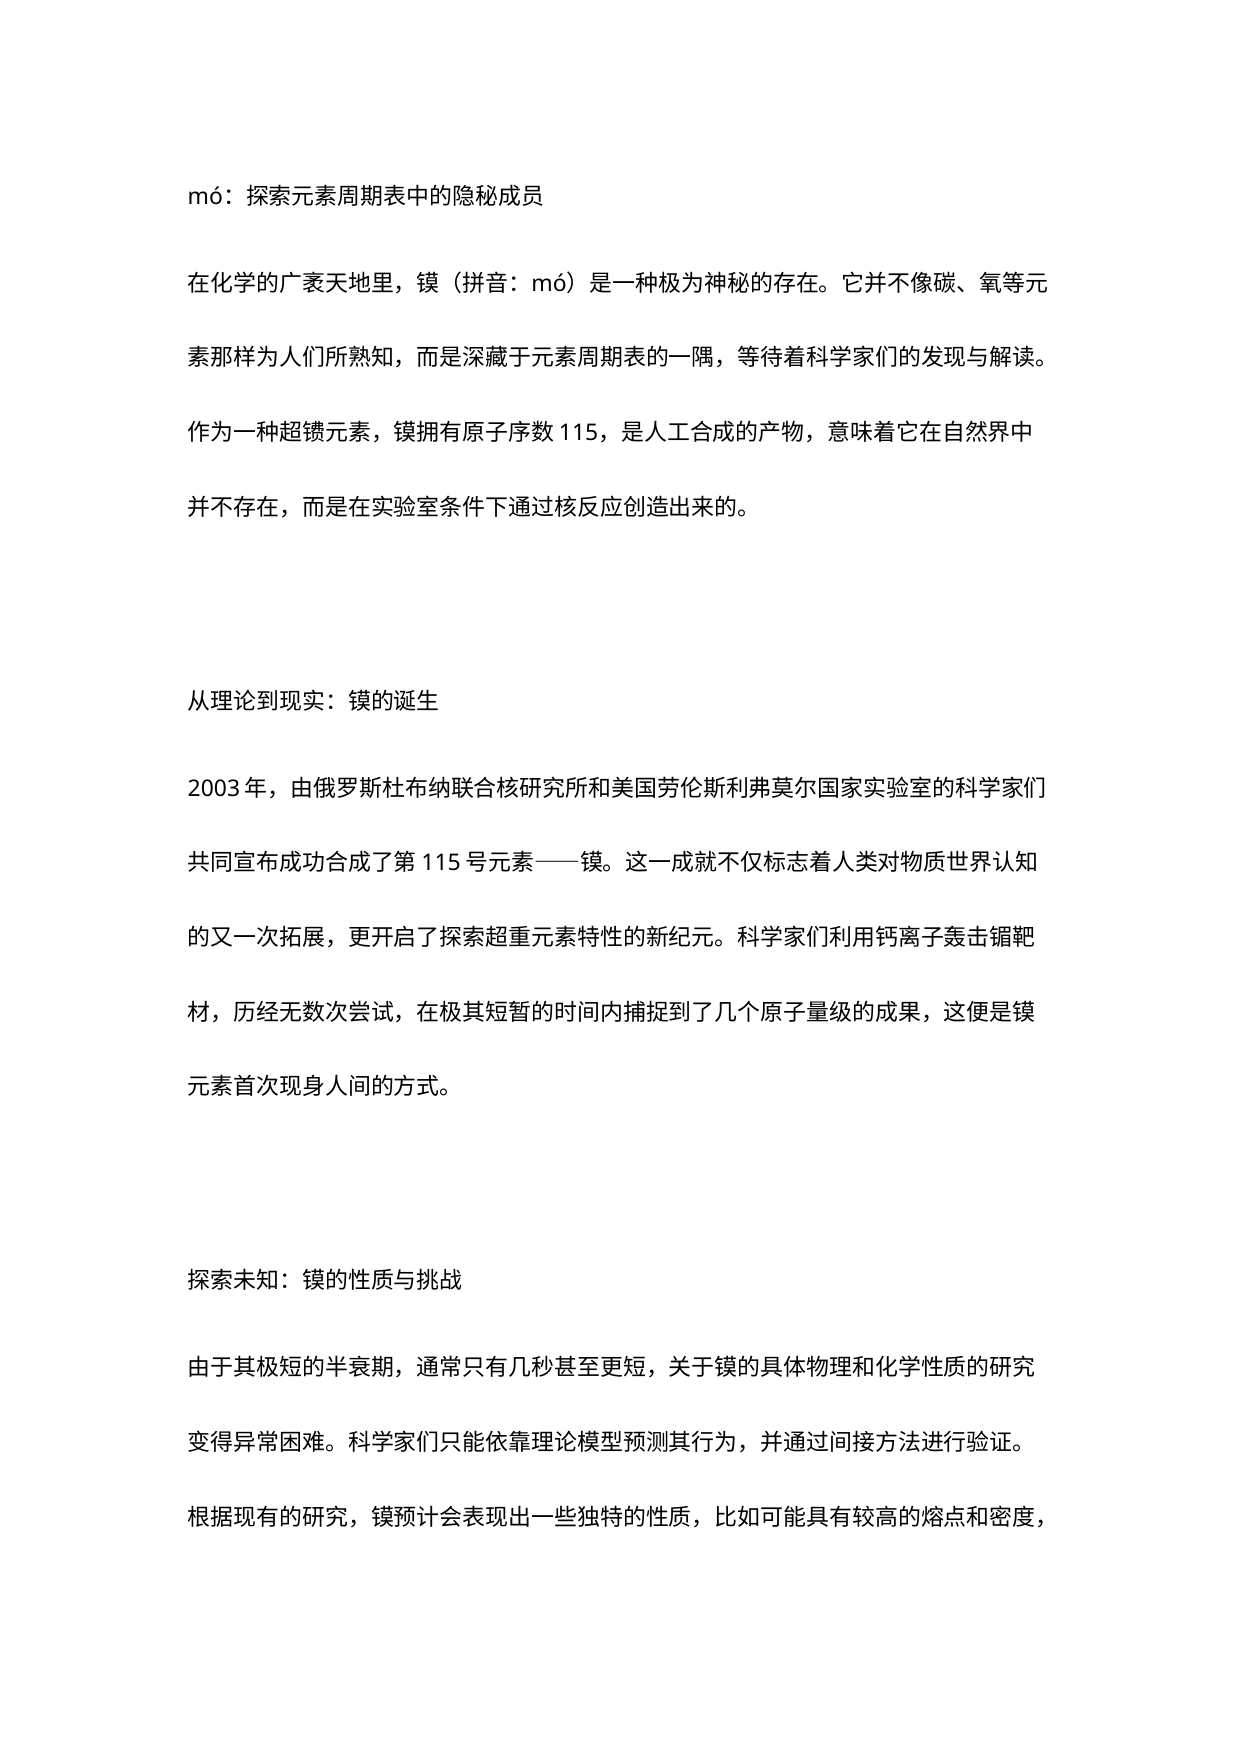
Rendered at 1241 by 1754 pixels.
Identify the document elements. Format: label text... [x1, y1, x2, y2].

text 探索未知：镆的性质与挑战 [187, 1247, 1053, 1312]
text 2003年，由俄罗斯杜布纳联合核研究所和美国劳伦斯利弗莫尔国家实验室的科学家们共同宣布成功合成了第115号元素——镆。这一成就不仅标志着人类对物质世界认知的又一次拓展，更开启了探索超重元素特性的新纪元。科学家们利用钙离子轰击镅靶材，历经无数次尝试，在极其短暂的时间内捕捉到了几个原子量级的成果，这便是镆元素首次现身人间的方式。 [187, 753, 1053, 1117]
text 从理论到现实：镆的诞生 [187, 667, 1053, 732]
text mó：探索元素周期表中的隐秘成员 [187, 162, 1053, 227]
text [187, 1333, 1053, 1547]
text 在化学的广袤天地里，镆（拼音：mó）是一种极为神秘的存在。它并不像碳、氧等元素那样为人们所熟知，而是深藏于元素周期表的一隅，等待着科学家们的发现与解读。作为一种超镄元素，镆拥有原子序数115，是人工合成的产物，意味着它在自然界中并不存在，而是在实验室条件下通过核反应创造出来的。 [187, 249, 1053, 538]
